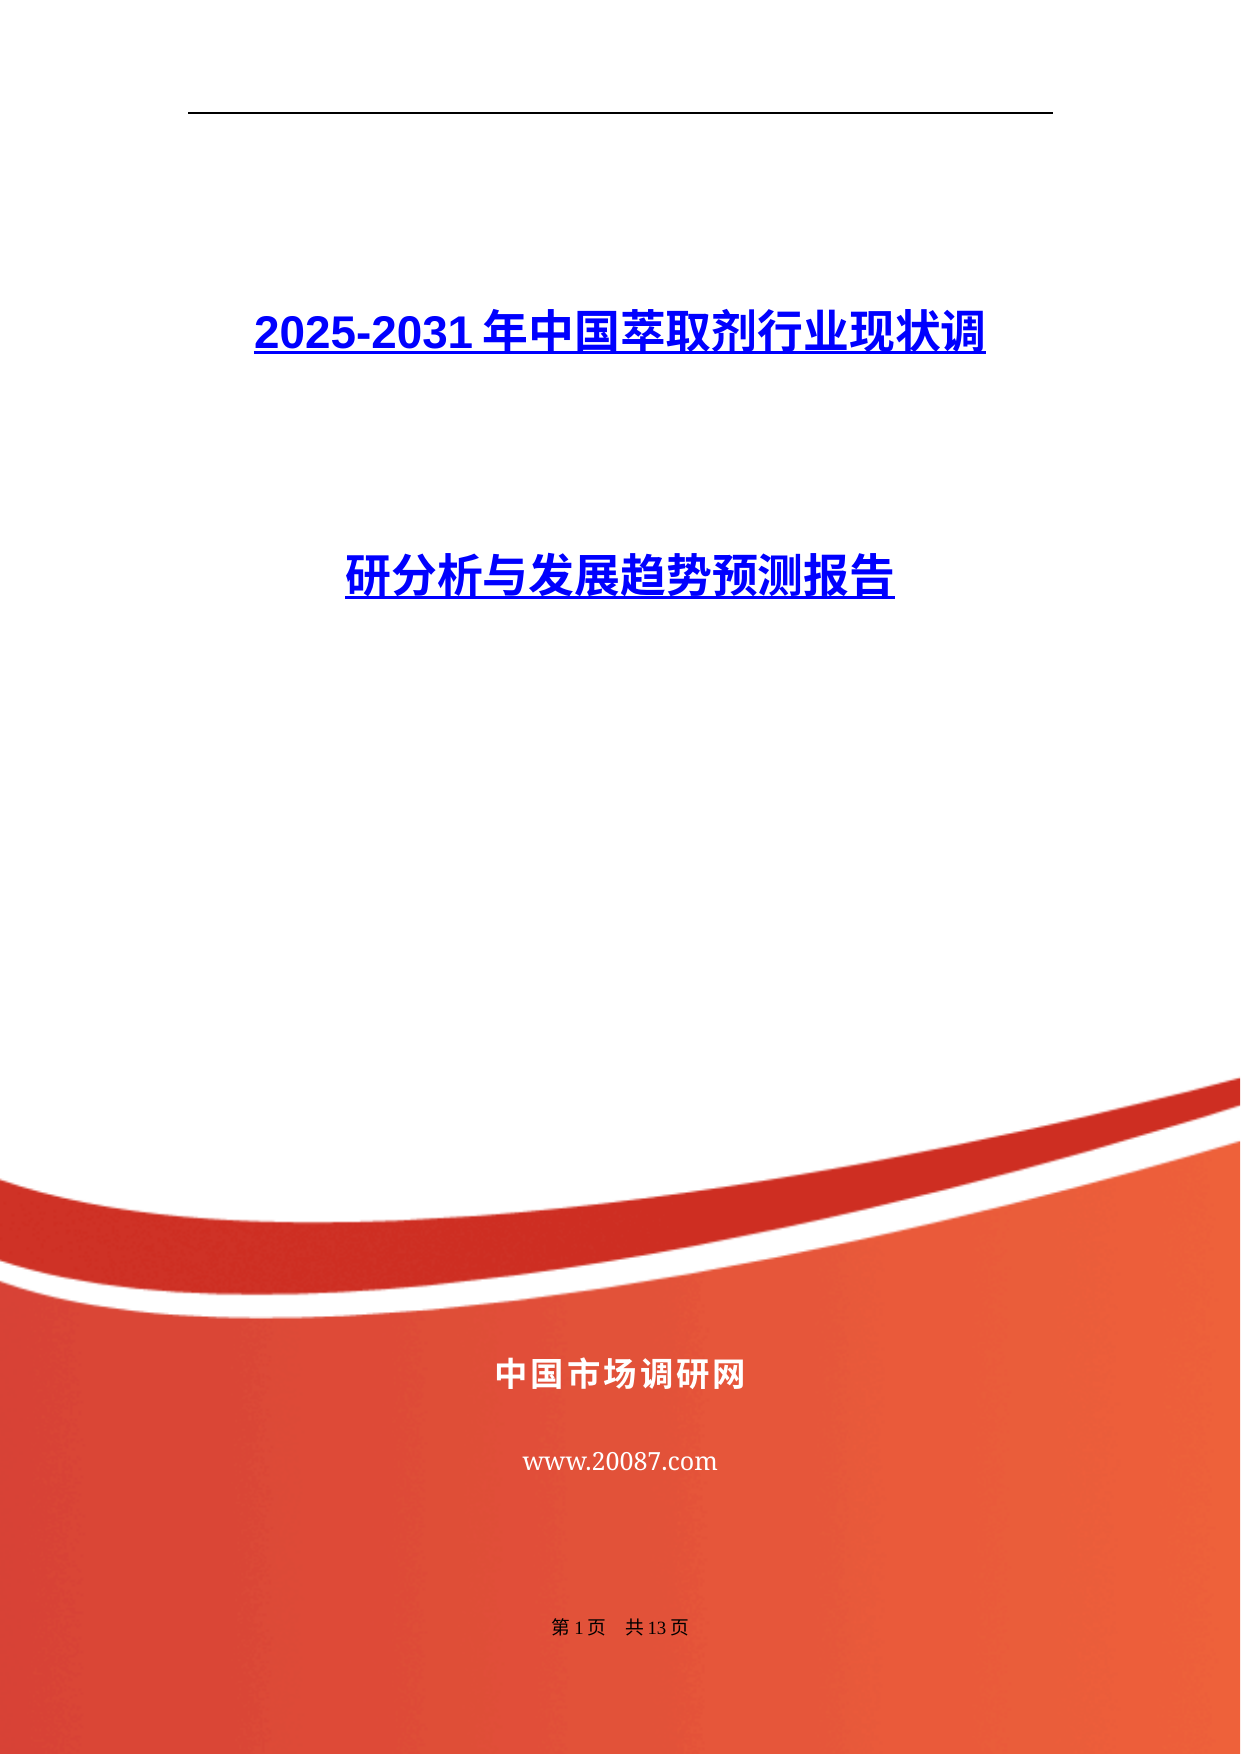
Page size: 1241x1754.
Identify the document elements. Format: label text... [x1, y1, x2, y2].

picture [0, 1006, 1241, 1754]
text www.20087.com [187, 1428, 1053, 1493]
table_header 2025-2031年中国萃取剂行业现状调研分析与发展趋势预测报告 [188, 207, 1053, 773]
subtitle 中国市场调研网 [187, 1339, 1053, 1404]
